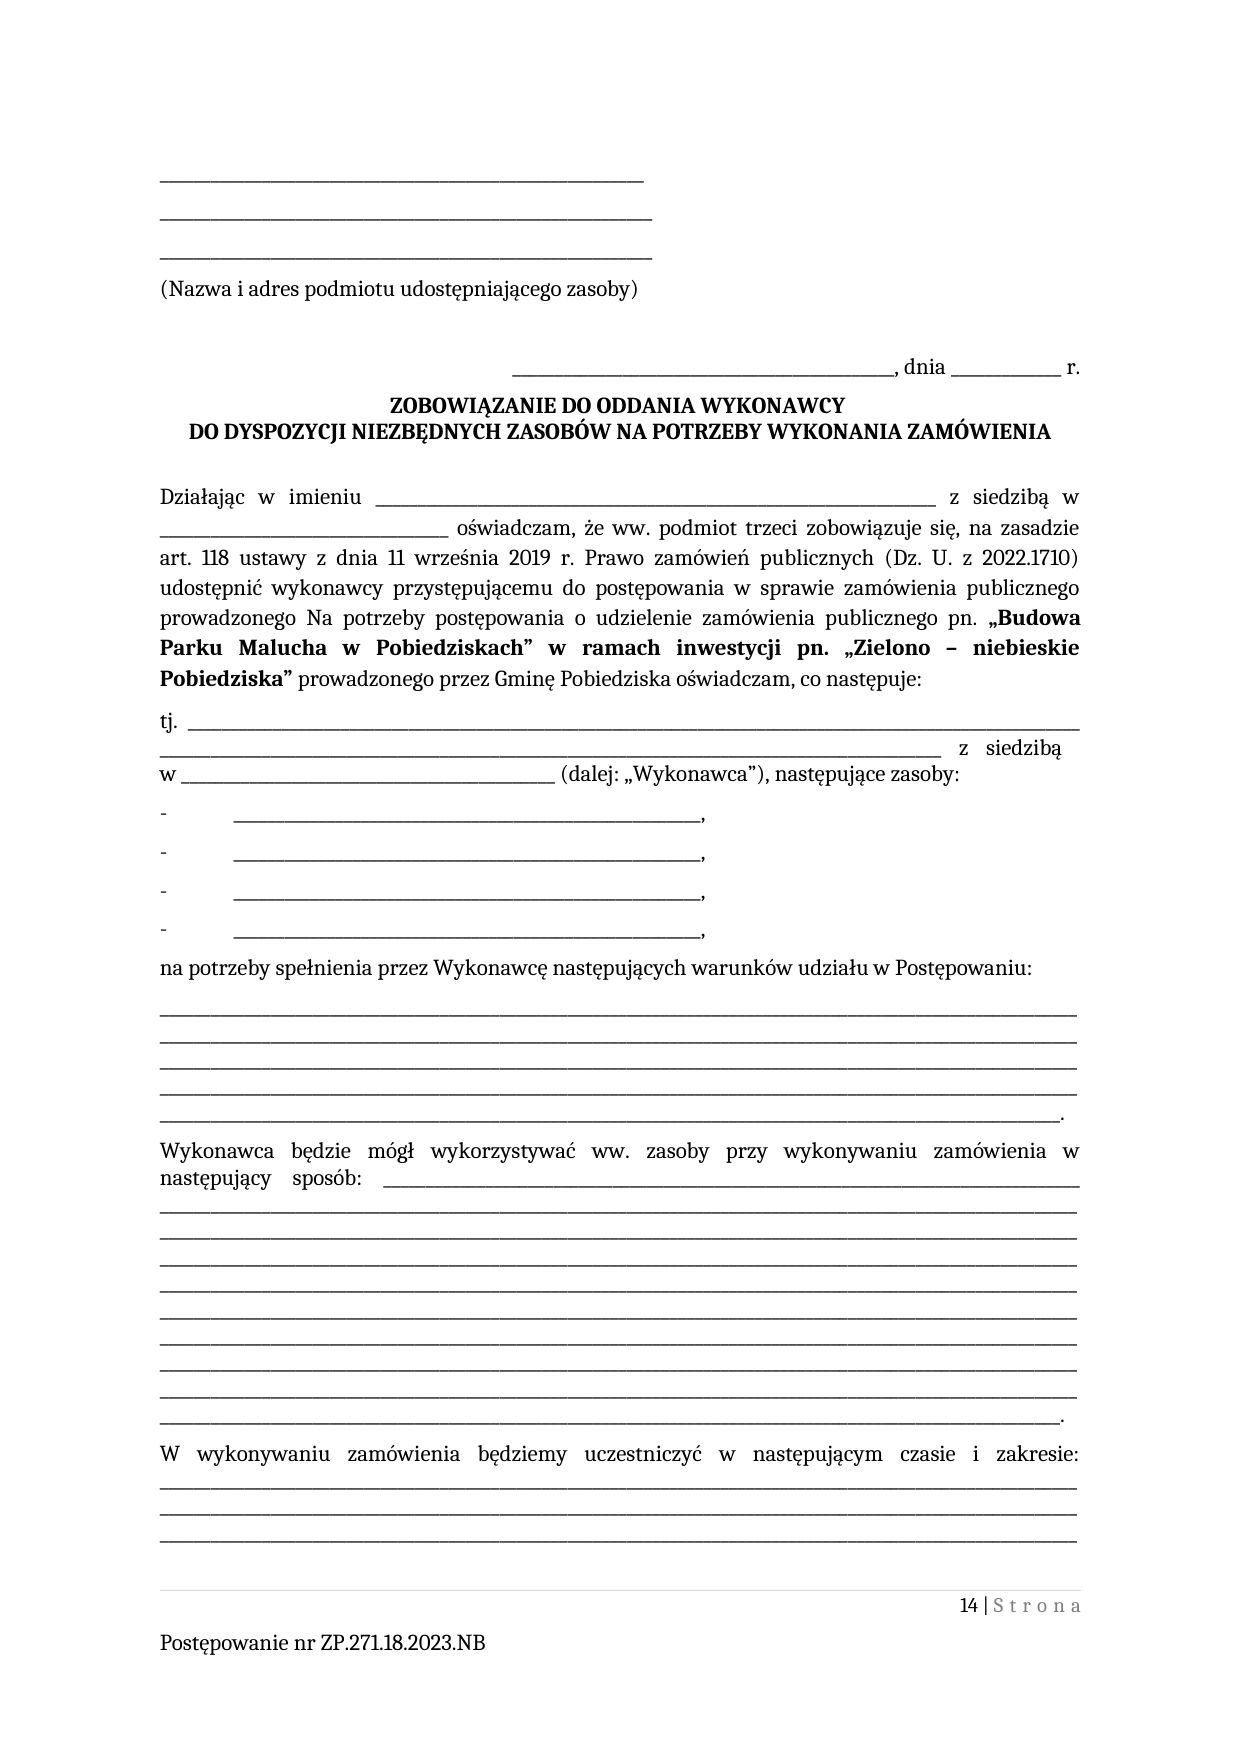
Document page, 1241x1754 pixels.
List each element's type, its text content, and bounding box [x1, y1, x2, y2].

text - _______________________________________________________, [159, 916, 1081, 943]
text __________________________________________________________ [159, 198, 1081, 225]
text - _______________________________________________________, [159, 800, 1081, 826]
text __________________________________________________________ [159, 237, 1081, 263]
text na potrzeby spełnienia przez Wykonawcę następujących warunków udziału w Postępowaniu: [159, 955, 1081, 981]
text _____________________________________________, dnia _____________ r. [159, 354, 1081, 380]
text tj. _________________________________________________________________________________________________________ ____________________________________________________________________________________________ z siedzibą w ____________________________________________ (dalej: „Wykonawca”), następujące zasoby: [159, 708, 1081, 787]
text Działając w imieniu __________________________________________________________________ z siedzibą w __________________________________ oświadczam, że ww. podmiot trzeci zobowiązuje się, na zasadzie art. 118 ustawy z dnia 11 września 2019 r. Prawo zamówień publicznych (Dz. U. z 2022.1710) udostępnić wykonawcy przystępującemu do postępowania w sprawie zamówienia publicznego prowadzonego Na potrzeby postępowania o udzielenie zamówienia publicznego pn. „Budowa Parku Malucha w Pobiedziskach” w ramach inwestycji pn. „Zielono – niebieskie Pobiedziska” prowadzonego przez Gminę Pobiedziska oświadczam, co następuje: [159, 484, 1081, 692]
text - _______________________________________________________, [159, 877, 1081, 904]
text __________________________________________________________________________________________________________________________________________________________________________________________________________________________________________________________________________________________________________________________________________________________________________________________________________________________________________________________________________________________________________________________________________________________. [159, 994, 1081, 1126]
text _________________________________________________________ [159, 159, 1081, 186]
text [159, 1441, 1081, 1546]
text (Nazwa i adres podmiotu udostępniającego zasoby) [159, 276, 1081, 302]
text Wykonawca będzie mógł wykorzystywać ww. zasoby przy wykonywaniu zamówienia w następujący sposób: __________________________________________________________________________________ __________________________________________________________________________________________________________________________________________________________________________________________________________________________________________________________________________________________________________________________________________________________________________________________________________________________________________________________________________________________________________________________________________________________________________________________________________________________________________________________________________________________________________________________________________________________________________________________________________________________________________________________________________________________________________________________________________________________________________________________________________. [159, 1138, 1081, 1428]
text ZOBOWIĄZANIE DO ODDANIA WYKONAWCY DO DYSPOZYCJI NIEZBĘDNYCH ZASOBÓW NA POTRZEBY WYKONANIA ZAMÓWIENIA [159, 393, 1081, 445]
text - _______________________________________________________, [159, 838, 1081, 865]
